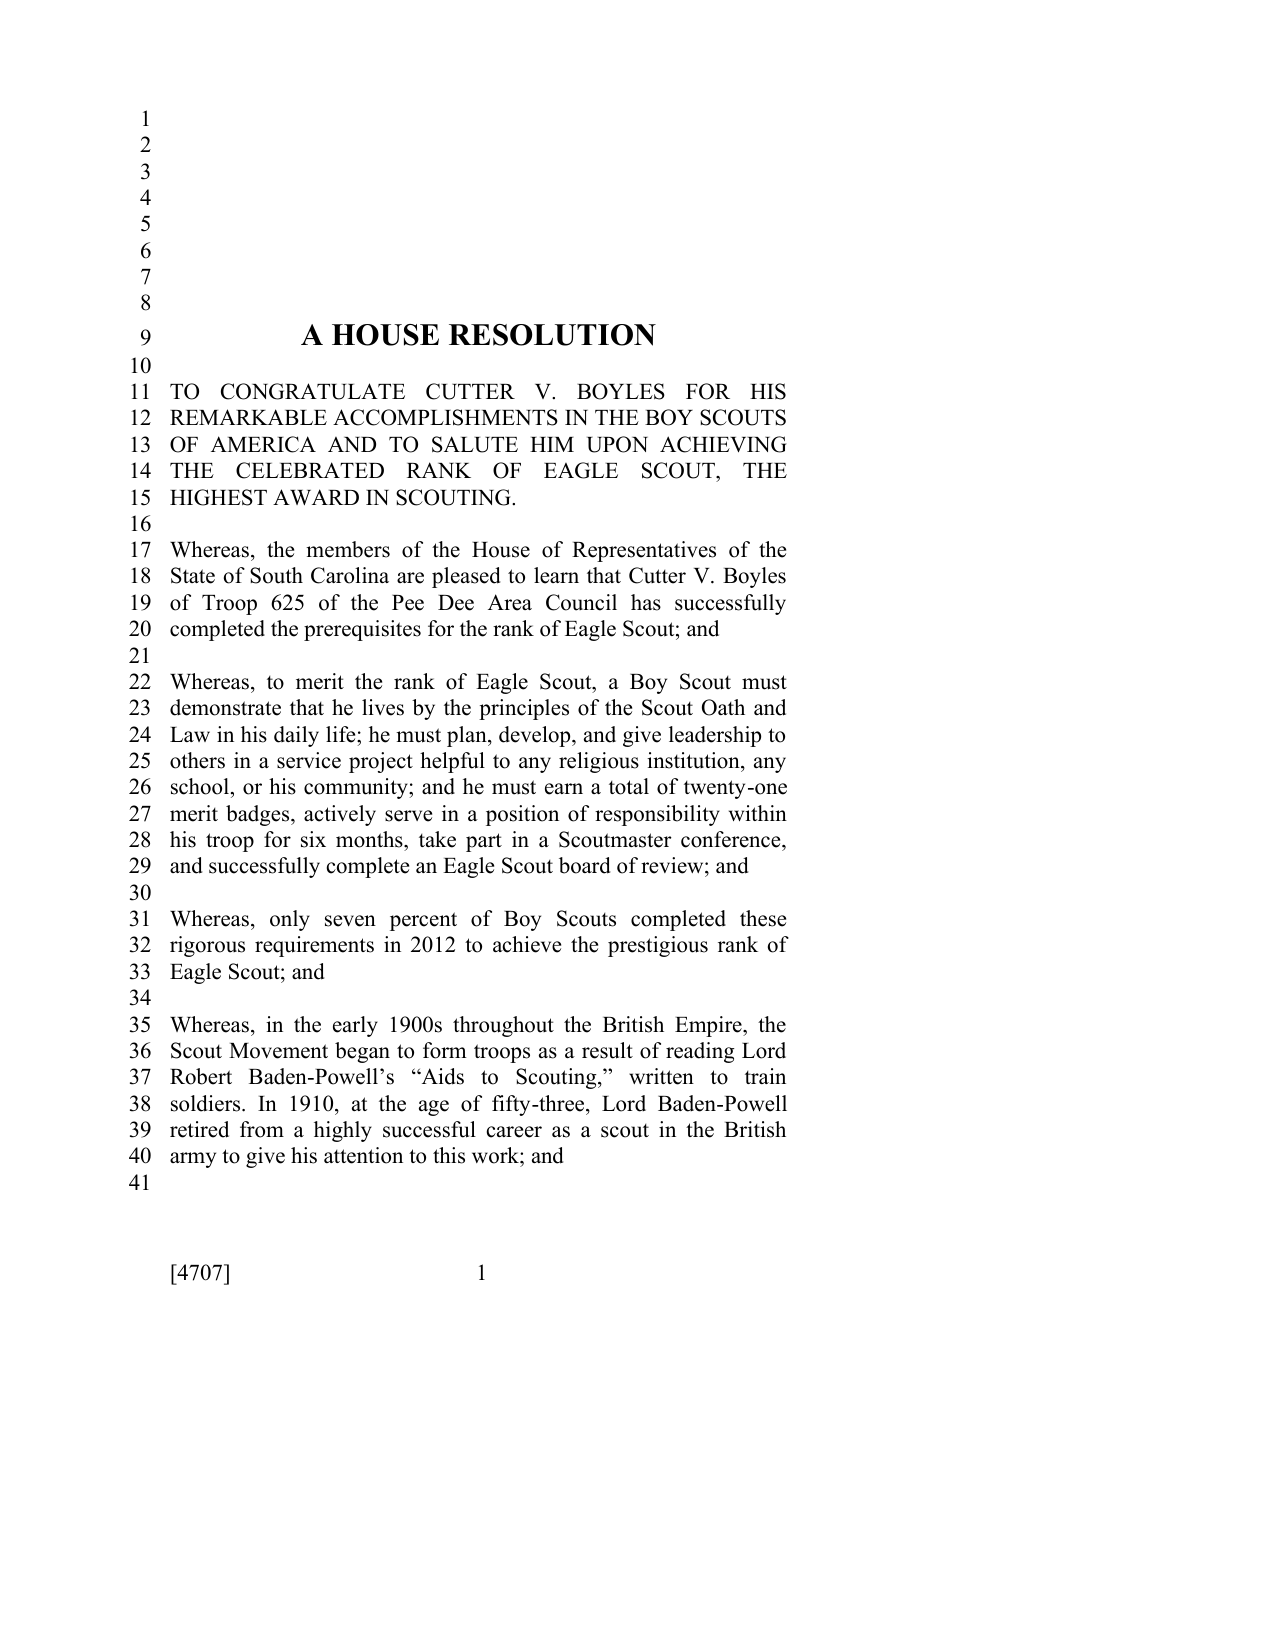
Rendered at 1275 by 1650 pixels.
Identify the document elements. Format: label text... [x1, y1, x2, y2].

text A HOUSE RESOLUTION [169, 316, 787, 352]
text Whereas, in the early 1900s throughout the British Empire, the Scout Movement began to form troops as a result of reading Lord Robert Baden-Powell’s “Aids to Scouting,” written to train soldiers. In 1910, at the age of fifty-three, Lord Baden-Powell retired from a highly successful career as a scout in the British army to give his attention to this work; and [169, 1011, 787, 1169]
text Whereas, to merit the rank of Eagle Scout, a Boy Scout must demonstrate that he lives by the principles of the Scout Oath and Law in his daily life; he must plan, develop, and give leadership to others in a service project helpful to any religious institution, any school, or his community; and he must earn a total of twenty-one merit badges, actively serve in a position of responsibility within his troop for six months, take part in a Scoutmaster conference, and successfully complete an Eagle Scout board of review; and [169, 668, 787, 879]
text Whereas, the members of the House of Representatives of the State of South Carolina are pleased to learn that Cutter V. Boyles of Troop 625 of the Pee Dee Area Council has successfully completed the prerequisites for the rank of Eagle Scout; and [169, 536, 787, 642]
text Whereas, only seven percent of Boy Scouts completed these rigorous requirements in 2012 to achieve the prestigious rank of Eagle Scout; and [169, 905, 787, 984]
text TO CONGRATULATE CUTTER V. BOYLES FOR HIS REMARKABLE ACCOMPLISHMENTS IN THE BOY SCOUTS OF AMERICA AND TO SALUTE HIM UPON ACHIEVING THE CELEBRATED RANK OF EAGLE SCOUT, THE HIGHEST AWARD IN SCOUTING. [169, 378, 787, 510]
